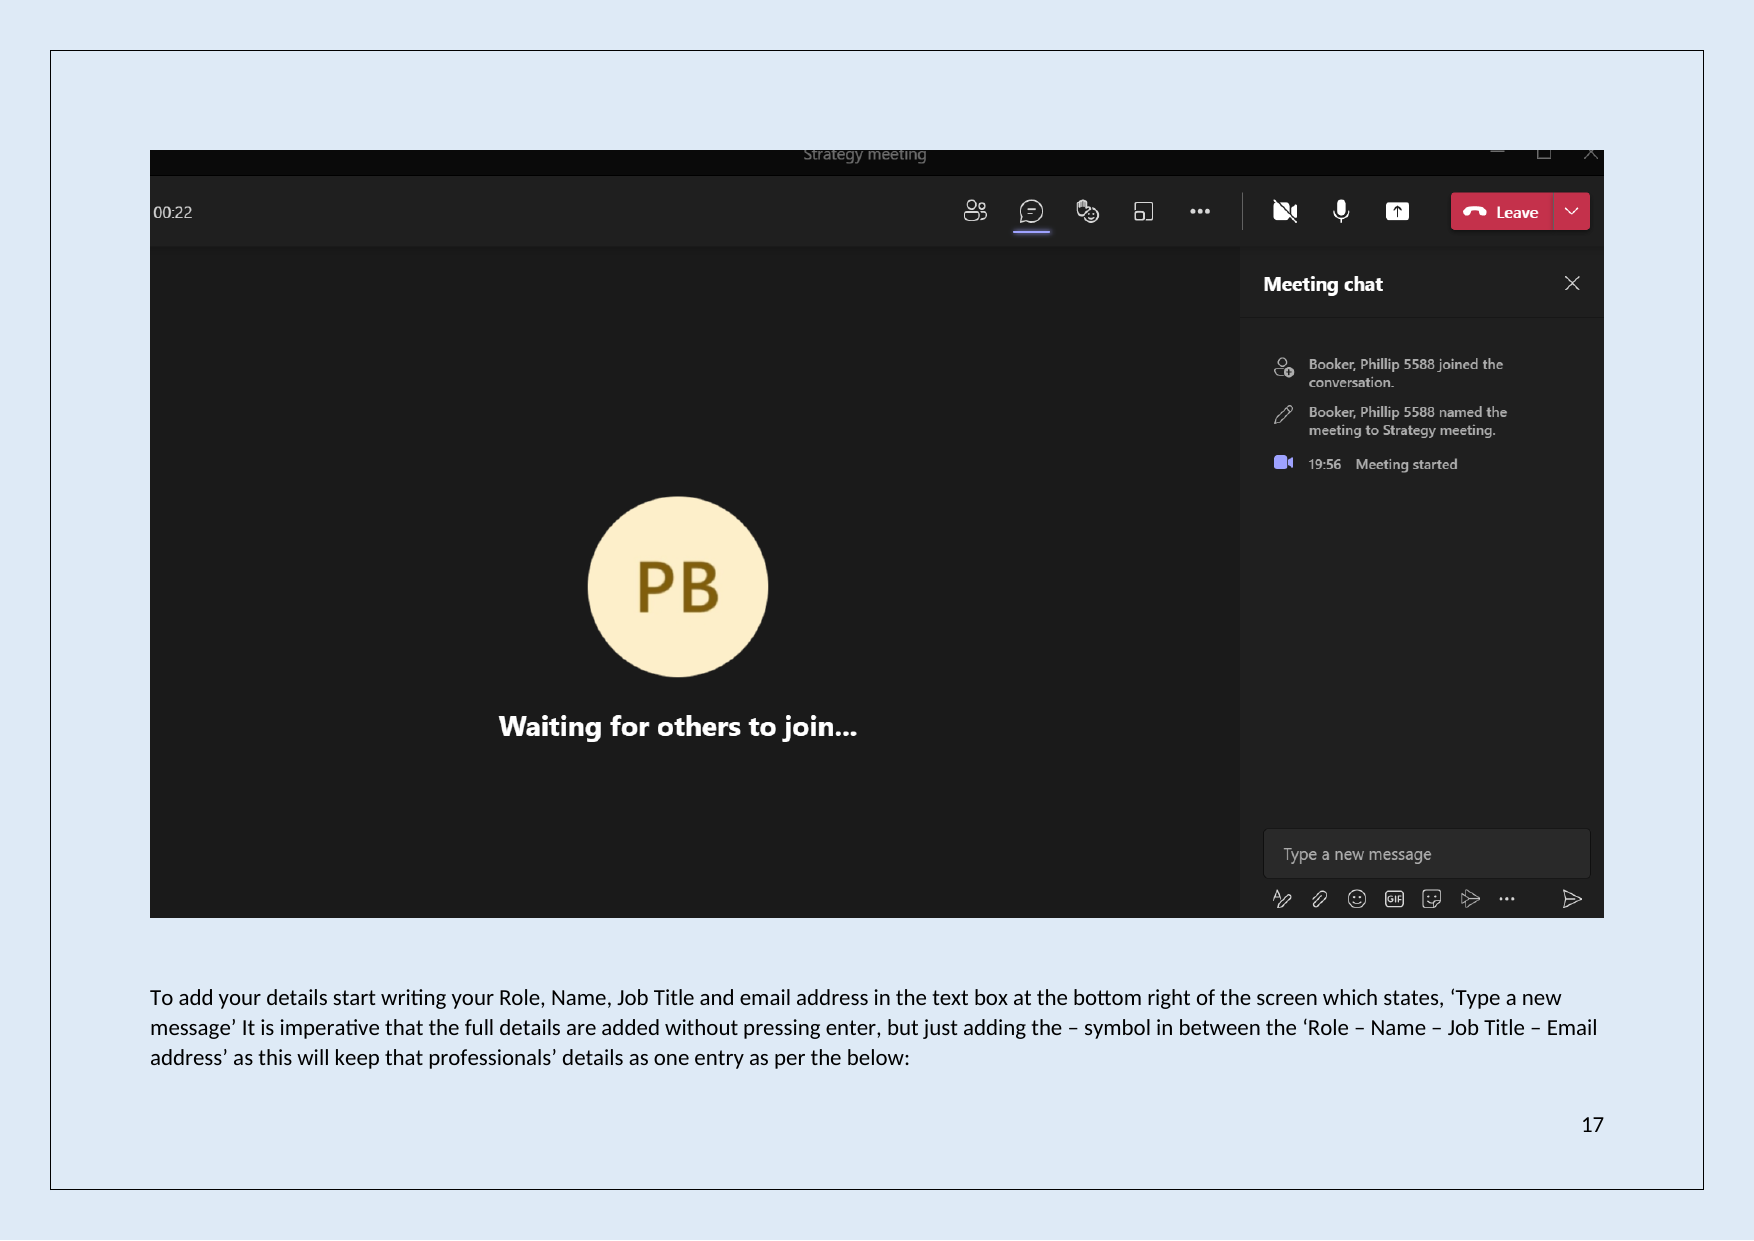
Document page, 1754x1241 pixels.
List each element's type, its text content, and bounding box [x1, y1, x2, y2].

text To add your details start writing your Role, Name, Job Title and email address in the text box at the bottom right of the screen which states, ‘Type a new message’ It is imperative that the full details are added without pressing enter, but just adding the – symbol in between the ‘Role – Name – Job Title – Email address’ as this will keep that professionals’ details as one entry as per the below: [150, 983, 1604, 1071]
picture [150, 150, 1604, 918]
